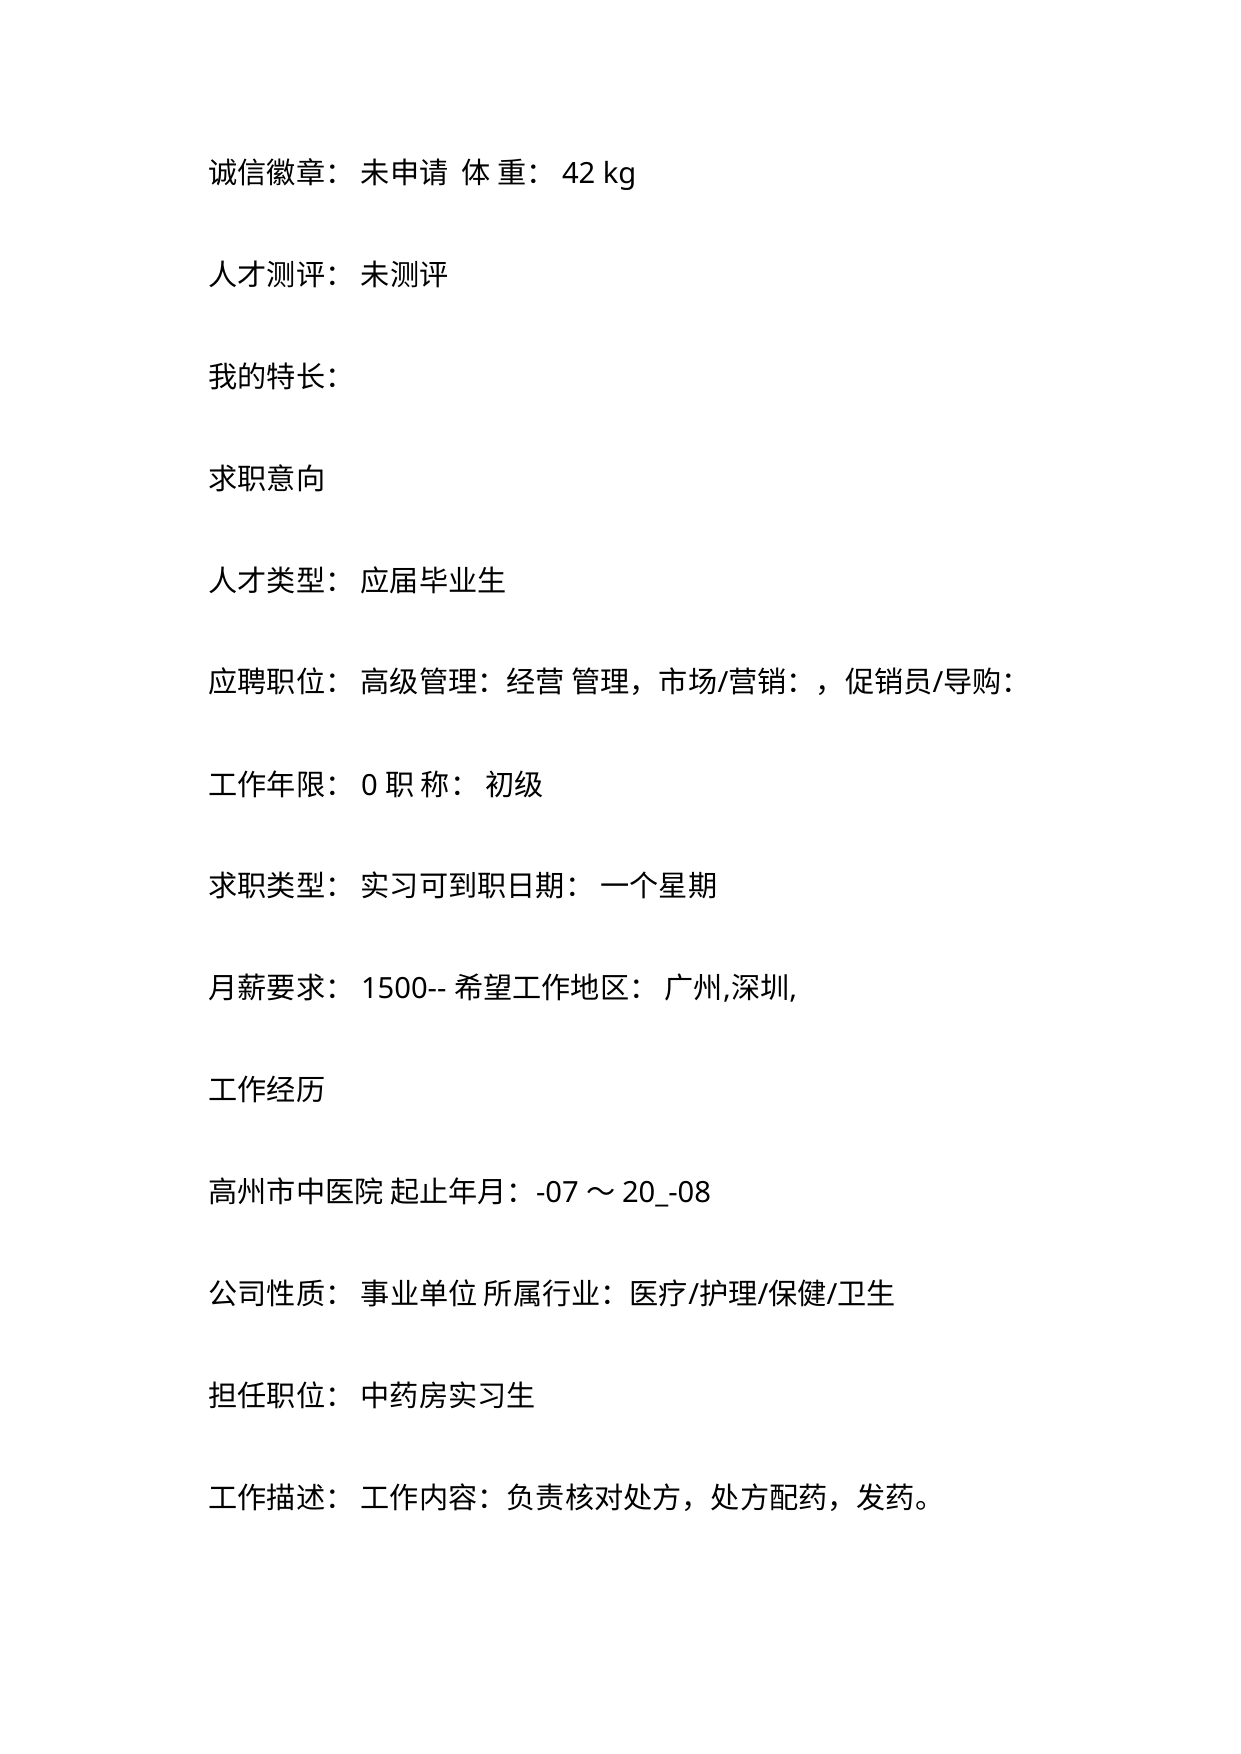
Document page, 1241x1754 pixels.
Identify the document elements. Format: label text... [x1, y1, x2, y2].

text 我的特长： [150, 354, 1090, 396]
text 人才测评： 未测评 [150, 252, 1090, 294]
text 求职意向 [150, 456, 1090, 498]
text 人才类型： 应届毕业生 [150, 557, 1090, 599]
text 求职类型： 实习可到职日期： 一个星期 [150, 863, 1090, 905]
text 高州市中医院 起止年月：-07 ～ 20_-08 [150, 1168, 1090, 1211]
text 担任职位： 中药房实习生 [150, 1372, 1090, 1415]
text 工作经历 [150, 1067, 1090, 1109]
text 工作描述： 工作内容：负责核对处方，处方配药，发药。 [150, 1474, 1090, 1517]
text 月薪要求： 1500-- 希望工作地区： 广州,深圳, [150, 965, 1090, 1007]
text 诚信徽章： 未申请 体 重： 42 kg [150, 150, 1090, 192]
text 工作年限： 0 职 称： 初级 [150, 761, 1090, 803]
text 应聘职位： 高级管理：经营 管理，市场/营销：，促销员/导购： [150, 659, 1090, 701]
text 公司性质： 事业单位 所属行业：医疗/护理/保健/卫生 [150, 1271, 1090, 1313]
